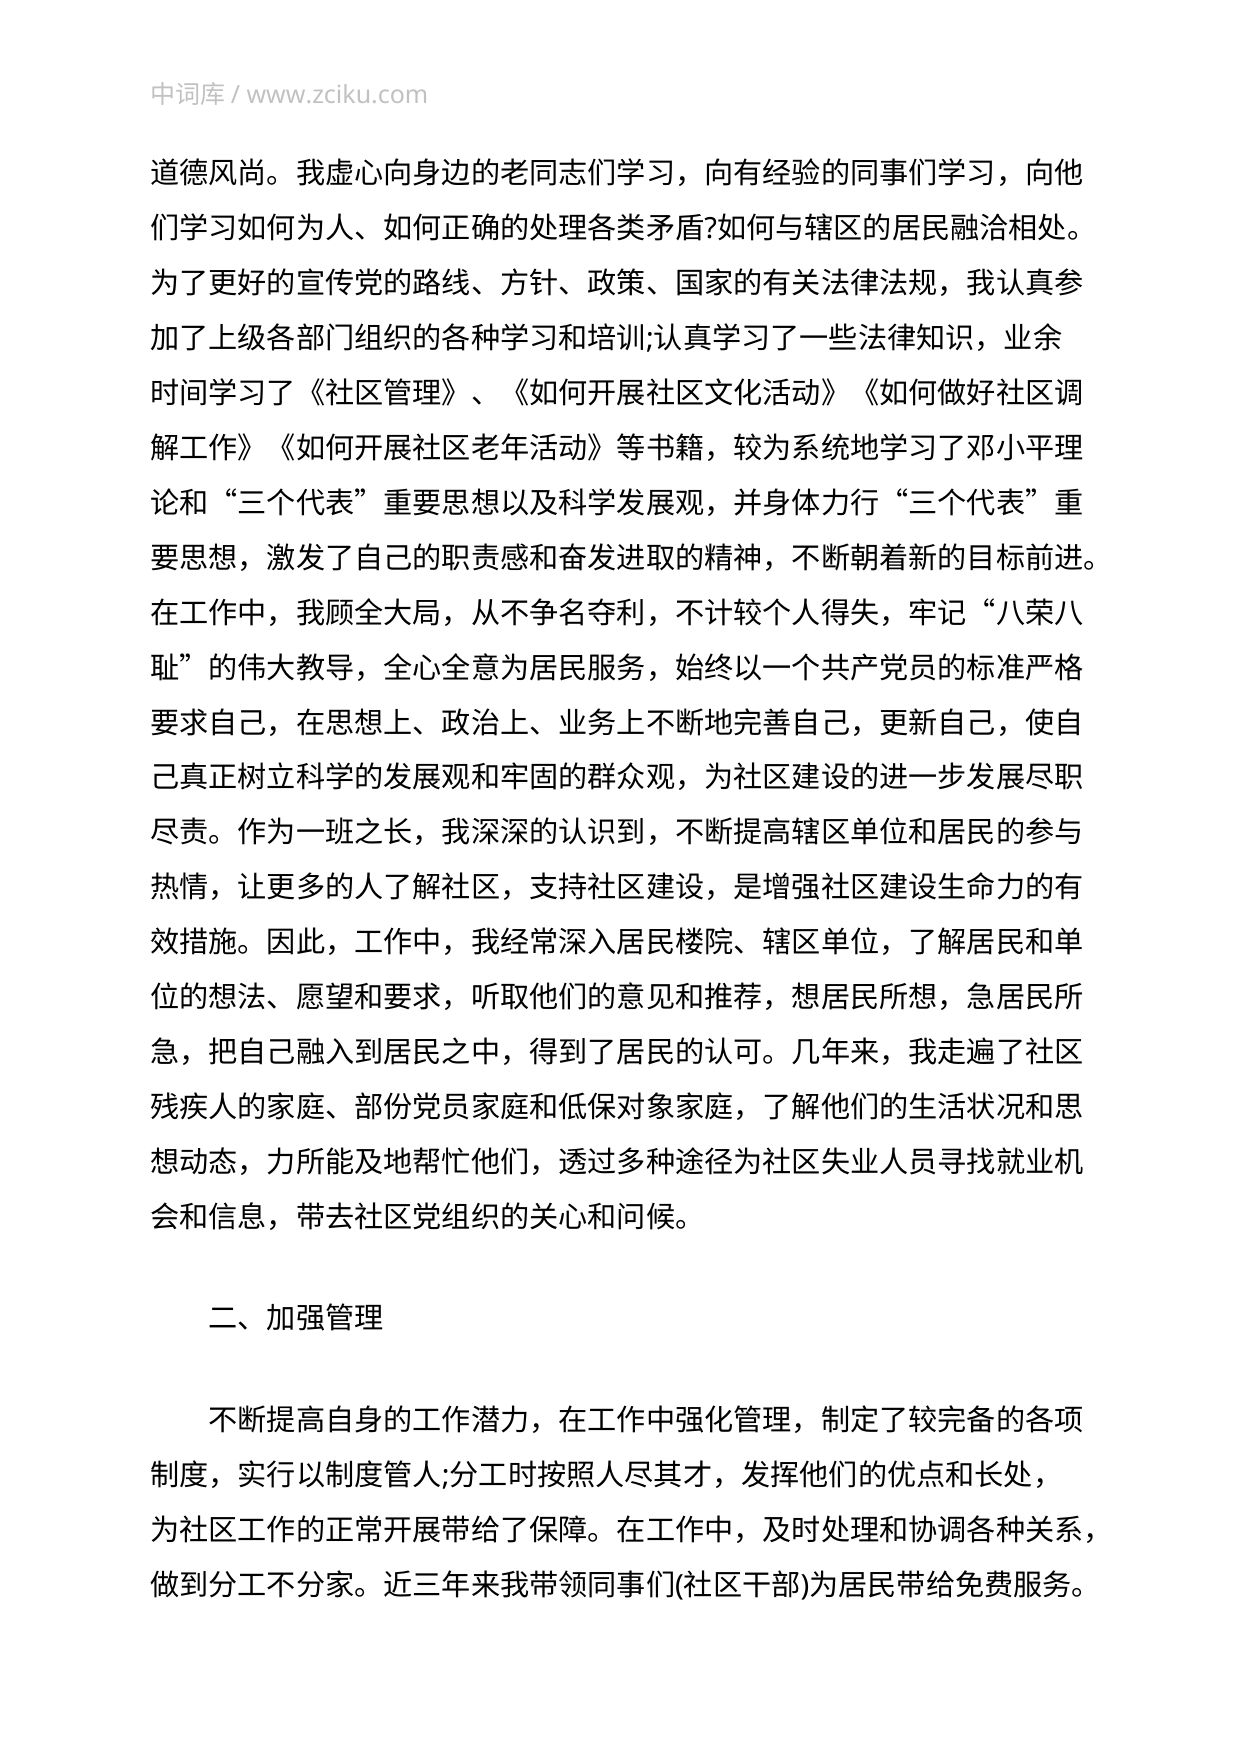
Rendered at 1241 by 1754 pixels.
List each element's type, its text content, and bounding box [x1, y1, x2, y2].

text 二、加强管理 [150, 1295, 1090, 1337]
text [150, 150, 1090, 1236]
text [150, 1397, 1090, 1604]
